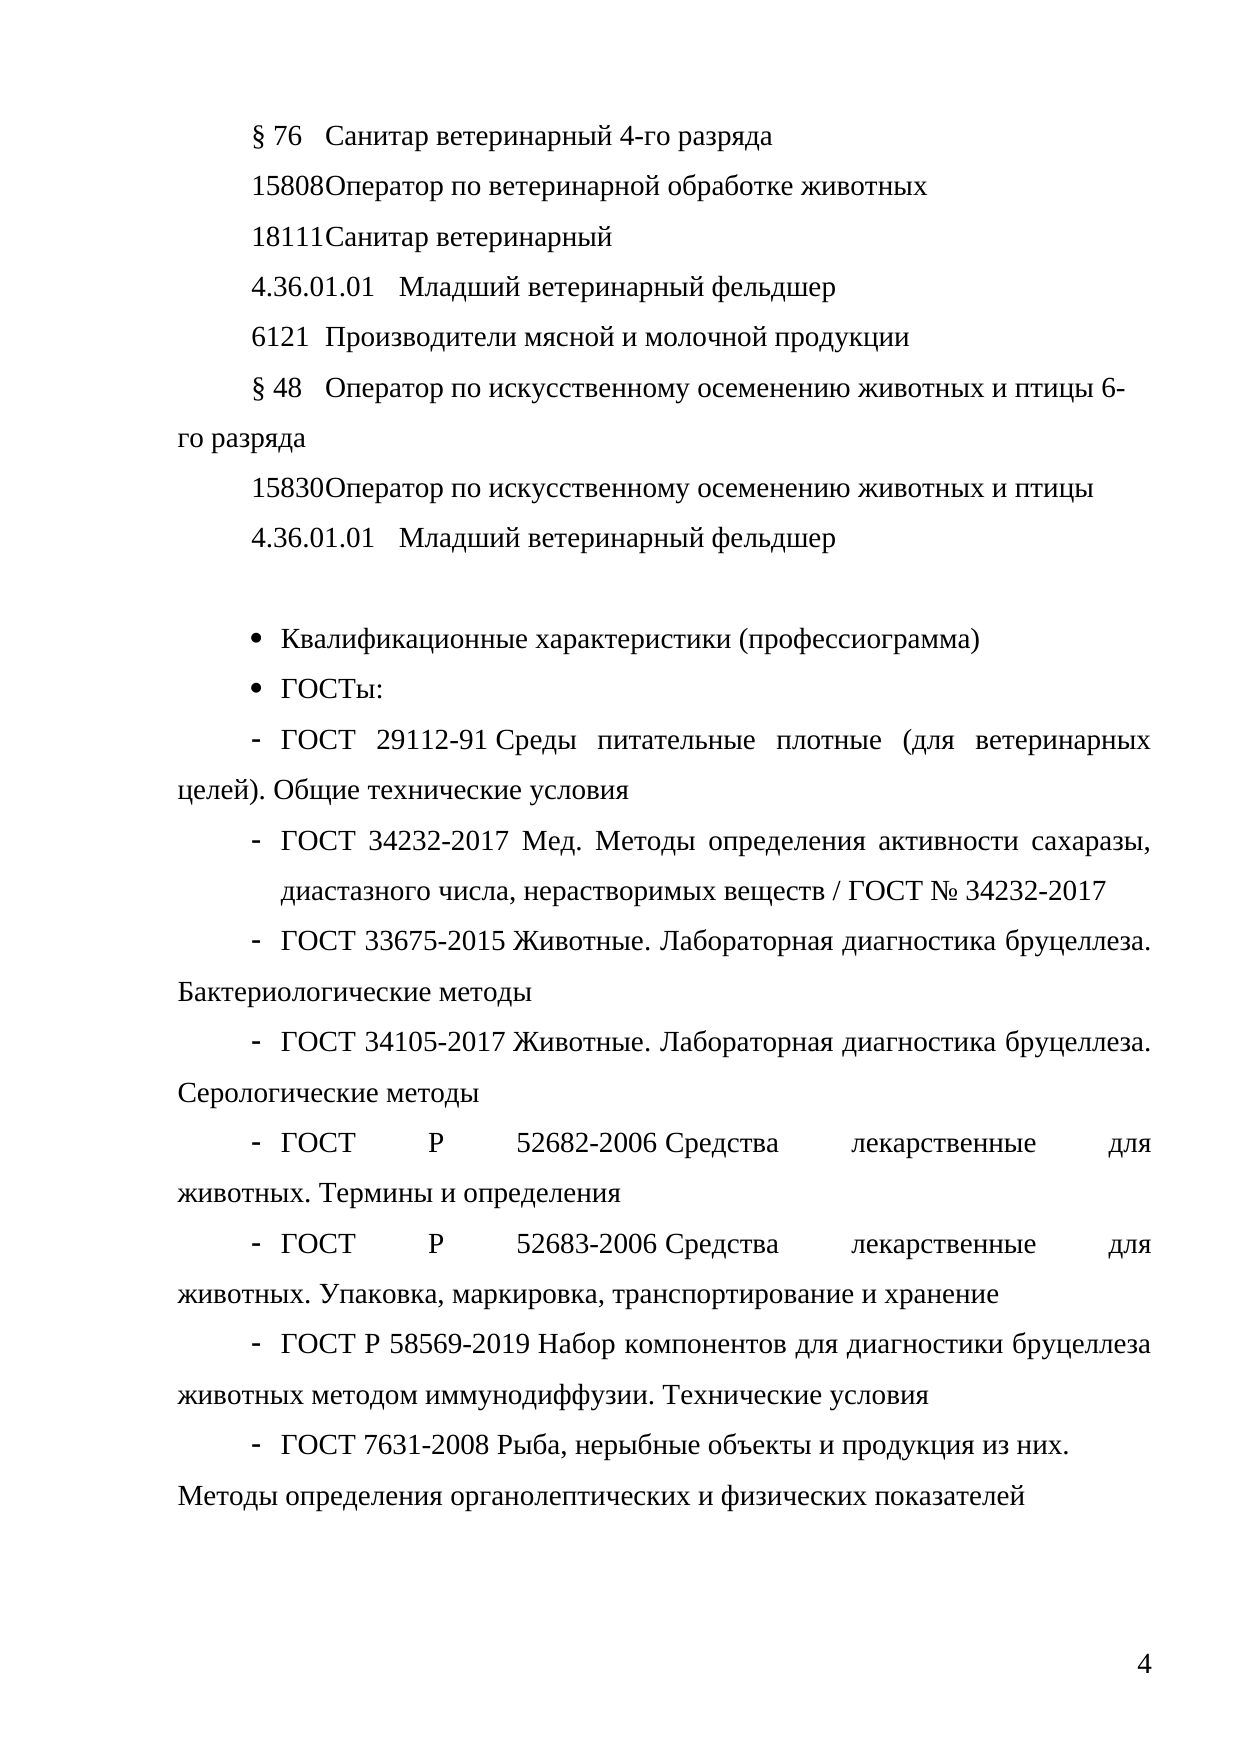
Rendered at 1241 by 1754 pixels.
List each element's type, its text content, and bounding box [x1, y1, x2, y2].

text 15808 Оператор по ветеринарной обработке животных [177, 168, 1152, 202]
text 15830 Оператор по искусственному осеменению животных и птицы [177, 470, 1152, 504]
list ГОСТы: [251, 672, 1152, 705]
text 18111 Санитар ветеринарный [177, 219, 1152, 252]
list ГОСТ 29112-91 Среды питательные плотные (для ветеринарных целей). Общие технические условия [177, 722, 1152, 806]
list ГОСТ 34105-2017 Животные. Лабораторная диагностика бруцеллеза. Серологические методы [177, 1024, 1152, 1108]
text 4.36.01.01 Младший ветеринарный фельдшер [177, 269, 1152, 303]
list ГОСТ 33675-2015 Животные. Лабораторная диагностика бруцеллеза. Бактериологические методы [177, 923, 1152, 1007]
text § 48 Оператор по искусственному осеменению животных и птицы 6-го разряда [177, 370, 1152, 453]
list Младший ветеринарный фельдшер [251, 521, 1152, 554]
text 6121 Производители мясной и молочной продукции [177, 319, 1152, 353]
text § 76 Санитар ветеринарный 4-го разряда [177, 118, 1152, 152]
list ГОСТ Р 52683-2006 Средства лекарственные для животных. Упаковка, маркировка, транспортирование и хранение [177, 1226, 1152, 1310]
list ГОСТ Р 58569-2019 Набор компонентов для диагностики бруцеллеза животных методом иммунодиффузии. Технические условия [177, 1326, 1152, 1410]
list ГОСТ 34232-2017 Мед. Методы определения активности сахаразы, диастазного числа, нерастворимых веществ / ГОСТ № 34232-2017 [251, 823, 1152, 907]
list ГОСТ Р 52682-2006 Средства лекарственные для животных. Термины и определения [177, 1125, 1152, 1209]
list ГОСТ 7631-2008 Рыба, нерыбные объекты и продукция из них. Методы определения органолептических и физических показателей [177, 1427, 1152, 1511]
list Квалификационные характеристики (профессиограмма) [251, 621, 1152, 655]
